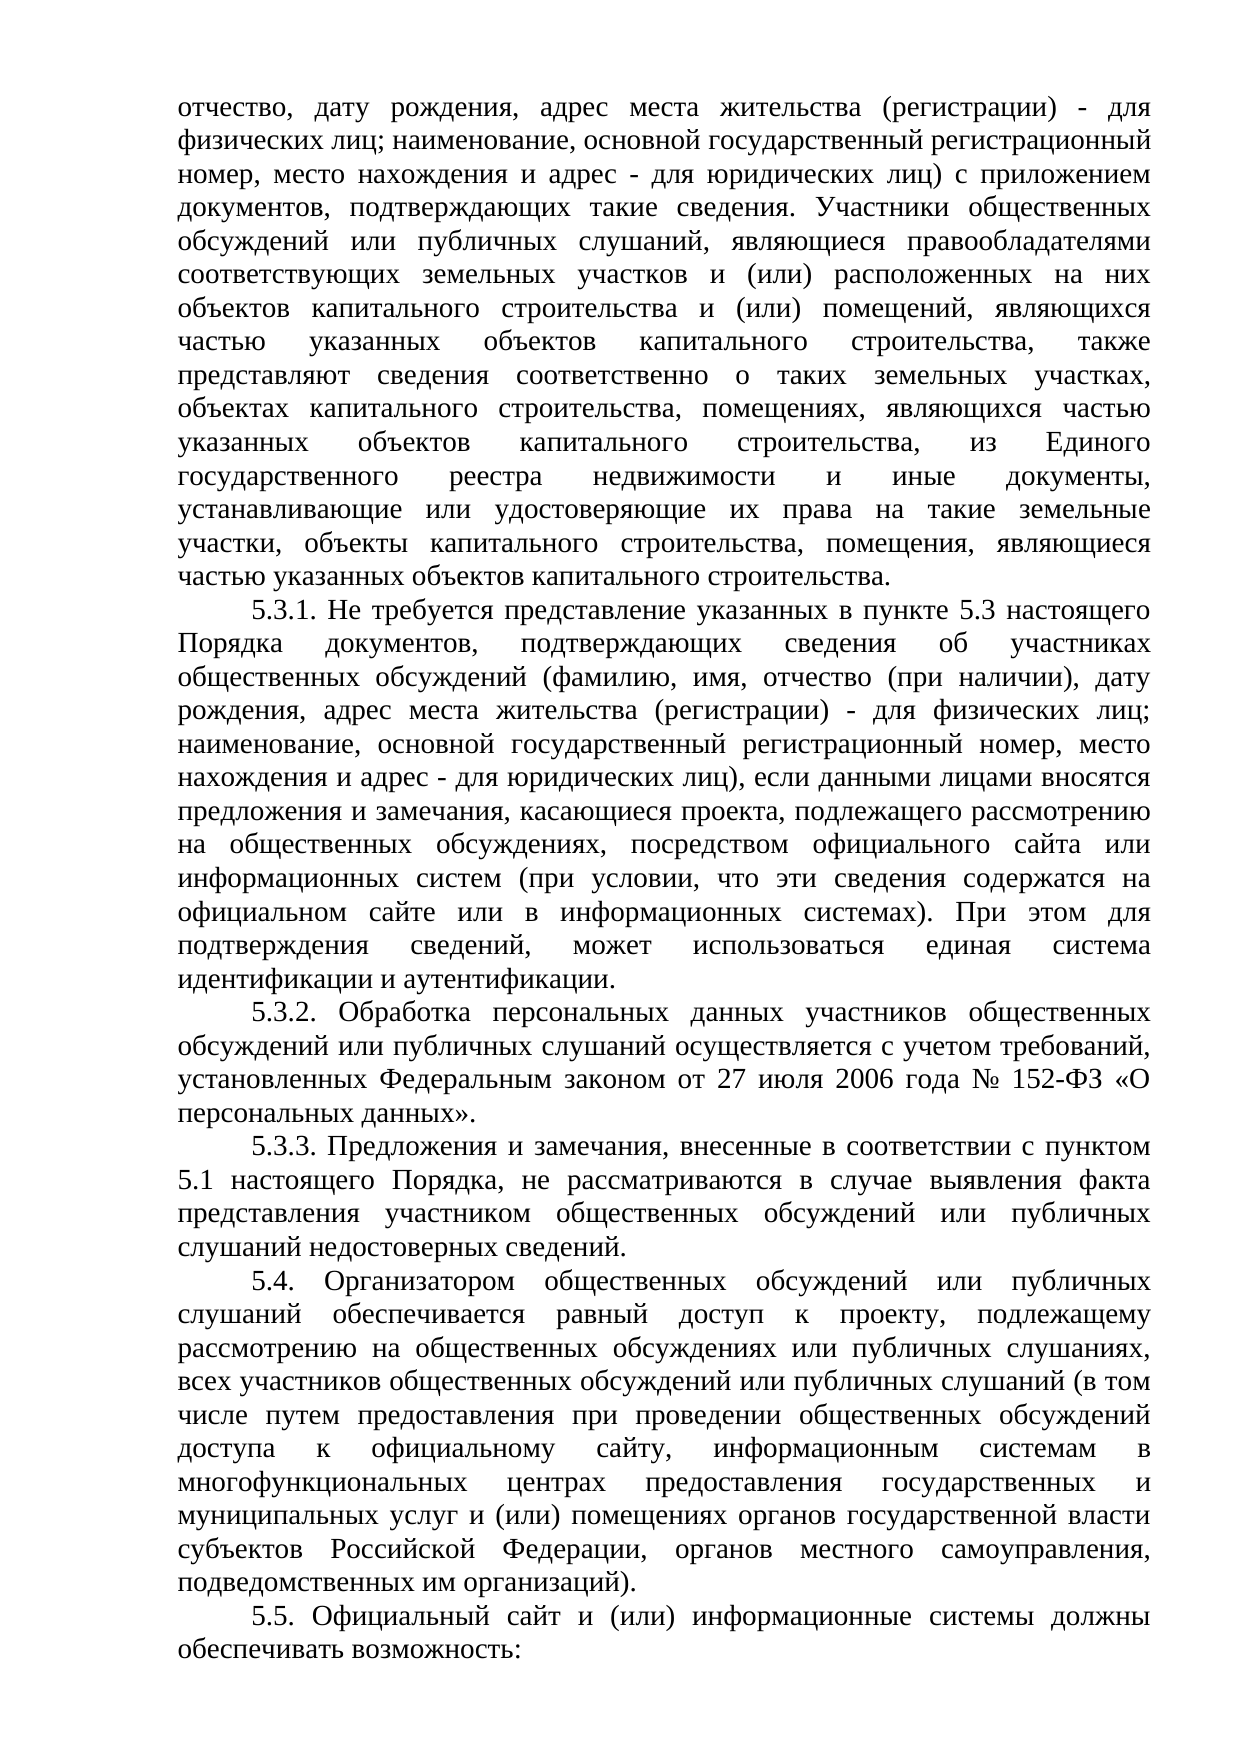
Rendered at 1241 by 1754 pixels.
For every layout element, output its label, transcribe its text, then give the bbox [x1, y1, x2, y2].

text 5.4. Организатором общественных обсуждений или публичных слушаний обеспечивается равный доступ к проекту, подлежащему рассмотрению на общественных обсуждениях или публичных слушаниях, всех участников общественных обсуждений или публичных слушаний (в том числе путем предоставления при проведении общественных обсуждений доступа к официальному сайту, информационным системам в многофункциональных центрах предоставления государственных и муниципальных услуг и (или) помещениях органов государственной власти субъектов Российской Федерации, органов местного самоуправления, подведомственных им организаций). [177, 1263, 1152, 1598]
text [177, 89, 1152, 592]
text 5.3.2. Обработка персональных данных участников общественных обсуждений или публичных слушаний осуществляется с учетом требований, установленных Федеральным законом от 27 июля 2006 года № 152-ФЗ «О персональных данных». [177, 994, 1152, 1128]
text 5.3.1. Не требуется представление указанных в пункте 5.3 настоящего Порядка документов, подтверждающих сведения об участниках общественных обсуждений (фамилию, имя, отчество (при наличии), дату рождения, адрес места жительства (регистрации) - для физических лиц; наименование, основной государственный регистрационный номер, место нахождения и адрес - для юридических лиц), если данными лицами вносятся предложения и замечания, касающиеся проекта, подлежащего рассмотрению на общественных обсуждениях, посредством официального сайта или информационных систем (при условии, что эти сведения содержатся на официальном сайте или в информационных системах). При этом для подтверждения сведений, может использоваться единая система идентификации и аутентификации. [177, 592, 1152, 994]
text 5.3.3. Предложения и замечания, внесенные в соответствии с пунктом 5.1 настоящего Порядка, не рассматриваются в случае выявления факта представления участником общественных обсуждений или публичных слушаний недостоверных сведений. [177, 1128, 1152, 1263]
text 5.5. Официальный сайт и (или) информационные системы должны обеспечивать возможность: [177, 1598, 1152, 1665]
